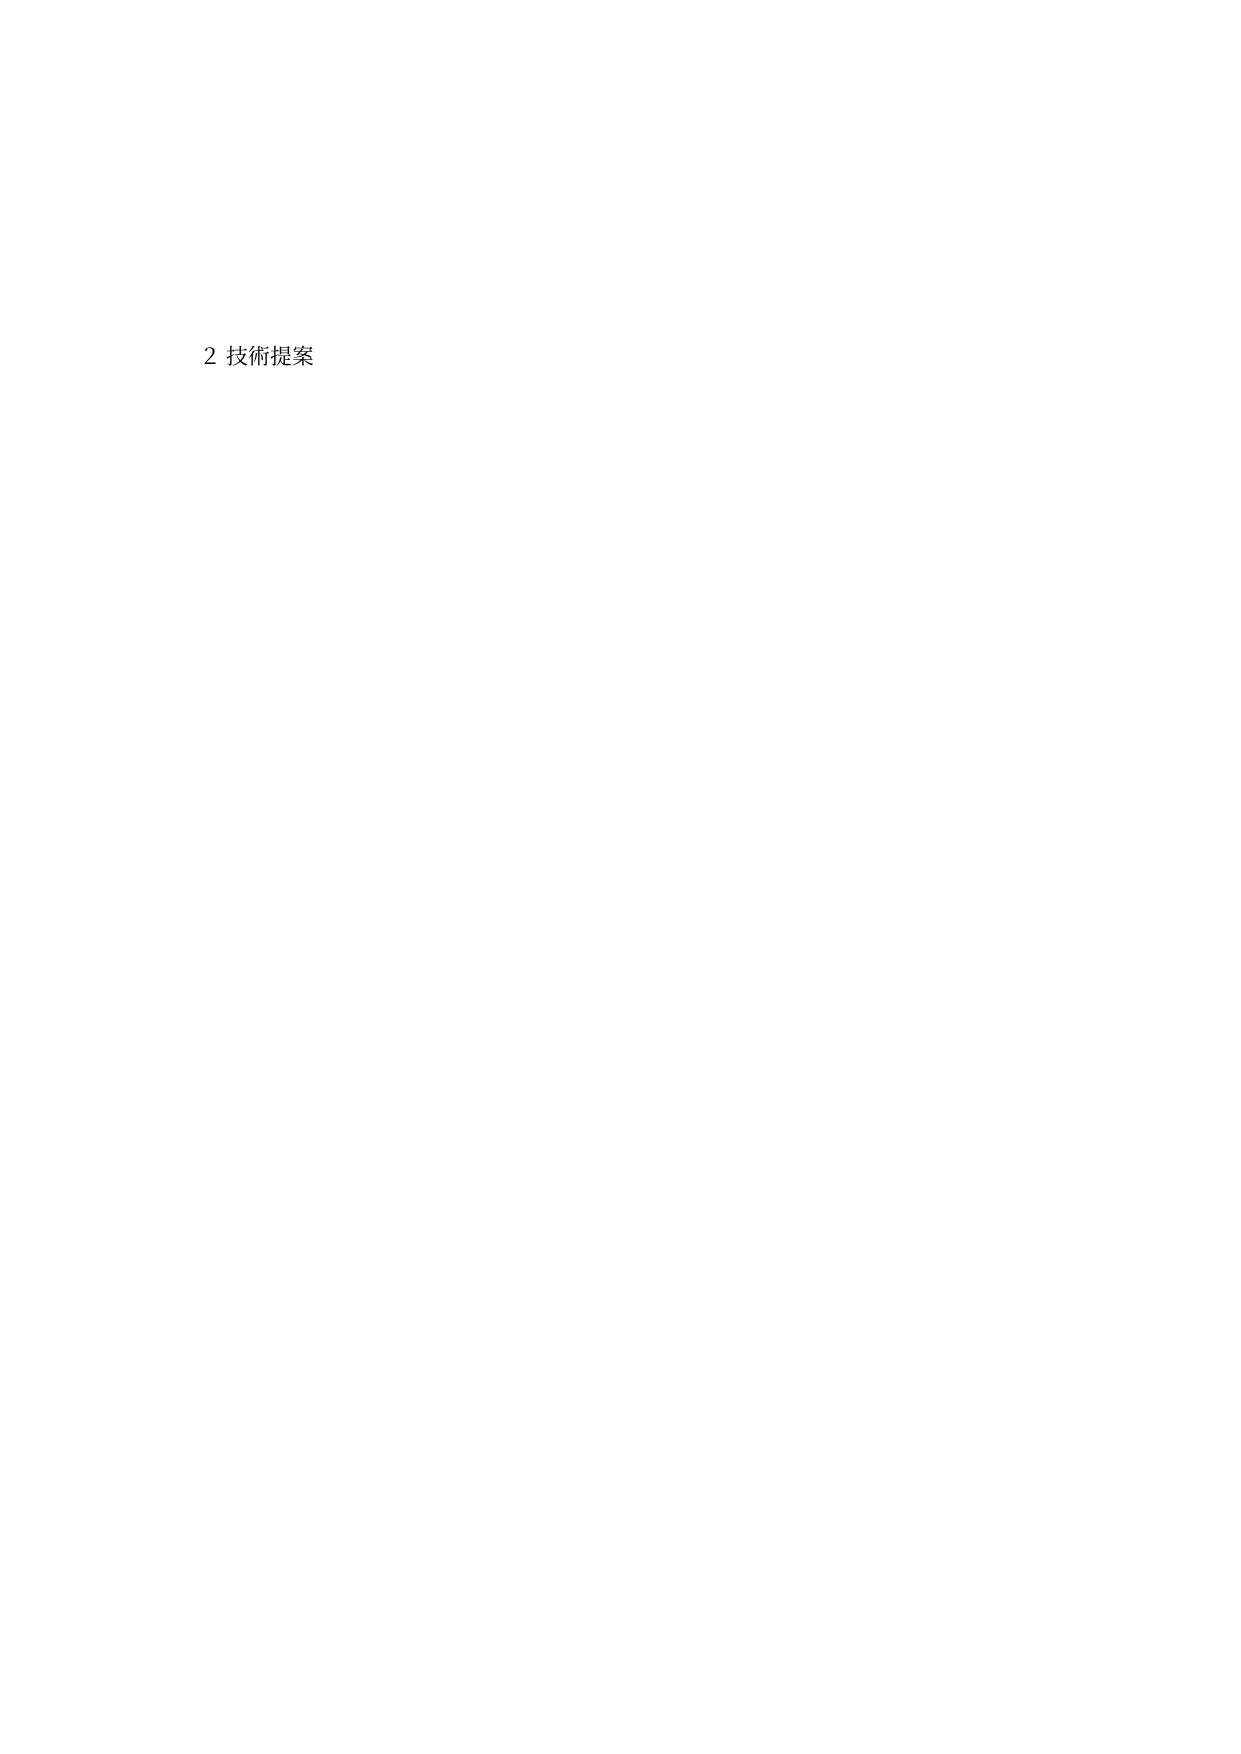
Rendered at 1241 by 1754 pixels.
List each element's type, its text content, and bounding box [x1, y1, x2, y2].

text ２ 技術提案 [177, 336, 1063, 373]
